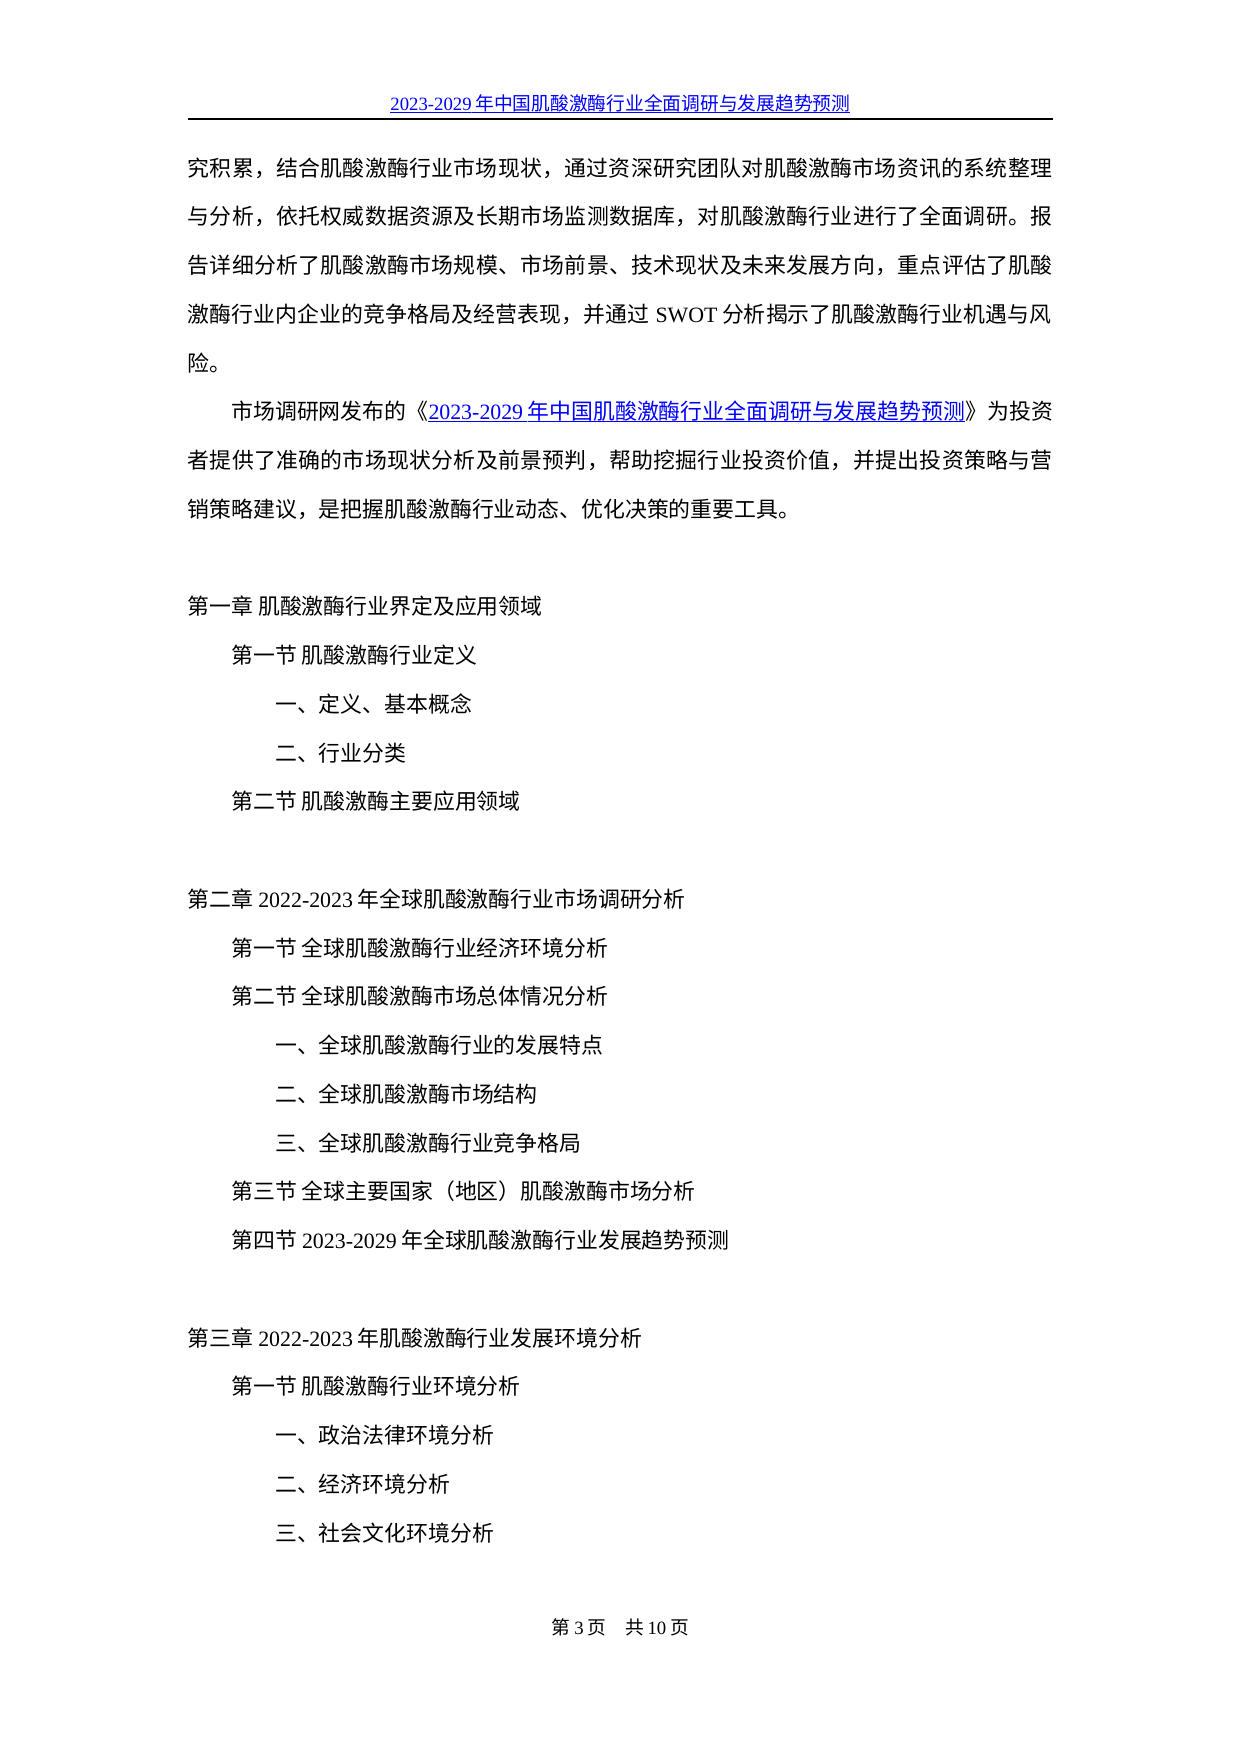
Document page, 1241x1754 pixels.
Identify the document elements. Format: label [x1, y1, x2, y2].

text [187, 150, 1053, 1548]
